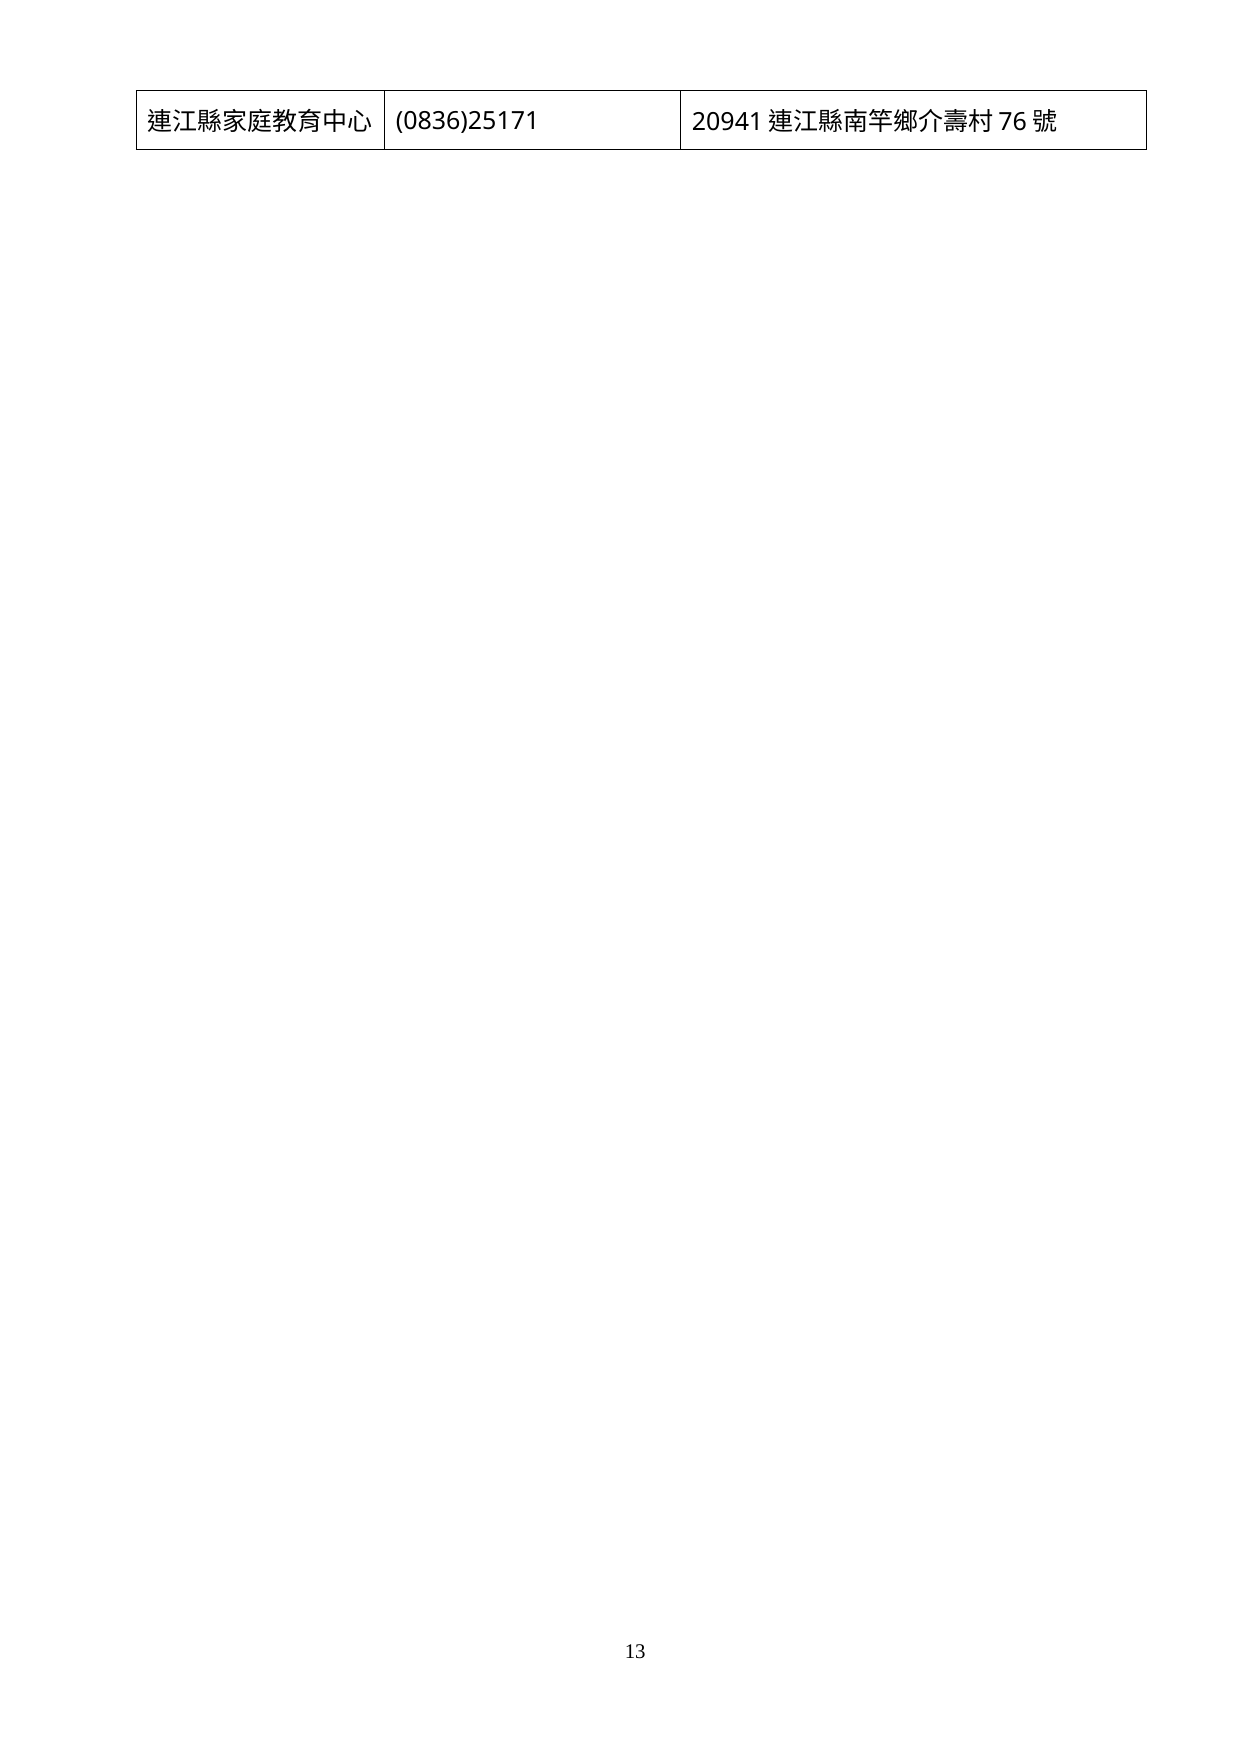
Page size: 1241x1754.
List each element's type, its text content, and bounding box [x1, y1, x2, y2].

table_cell (0836)25171 [385, 91, 680, 149]
table_cell 連江縣家庭教育中心 [137, 91, 384, 149]
table_cell 20941連江縣南竿鄉介壽村76號 [681, 91, 1146, 149]
